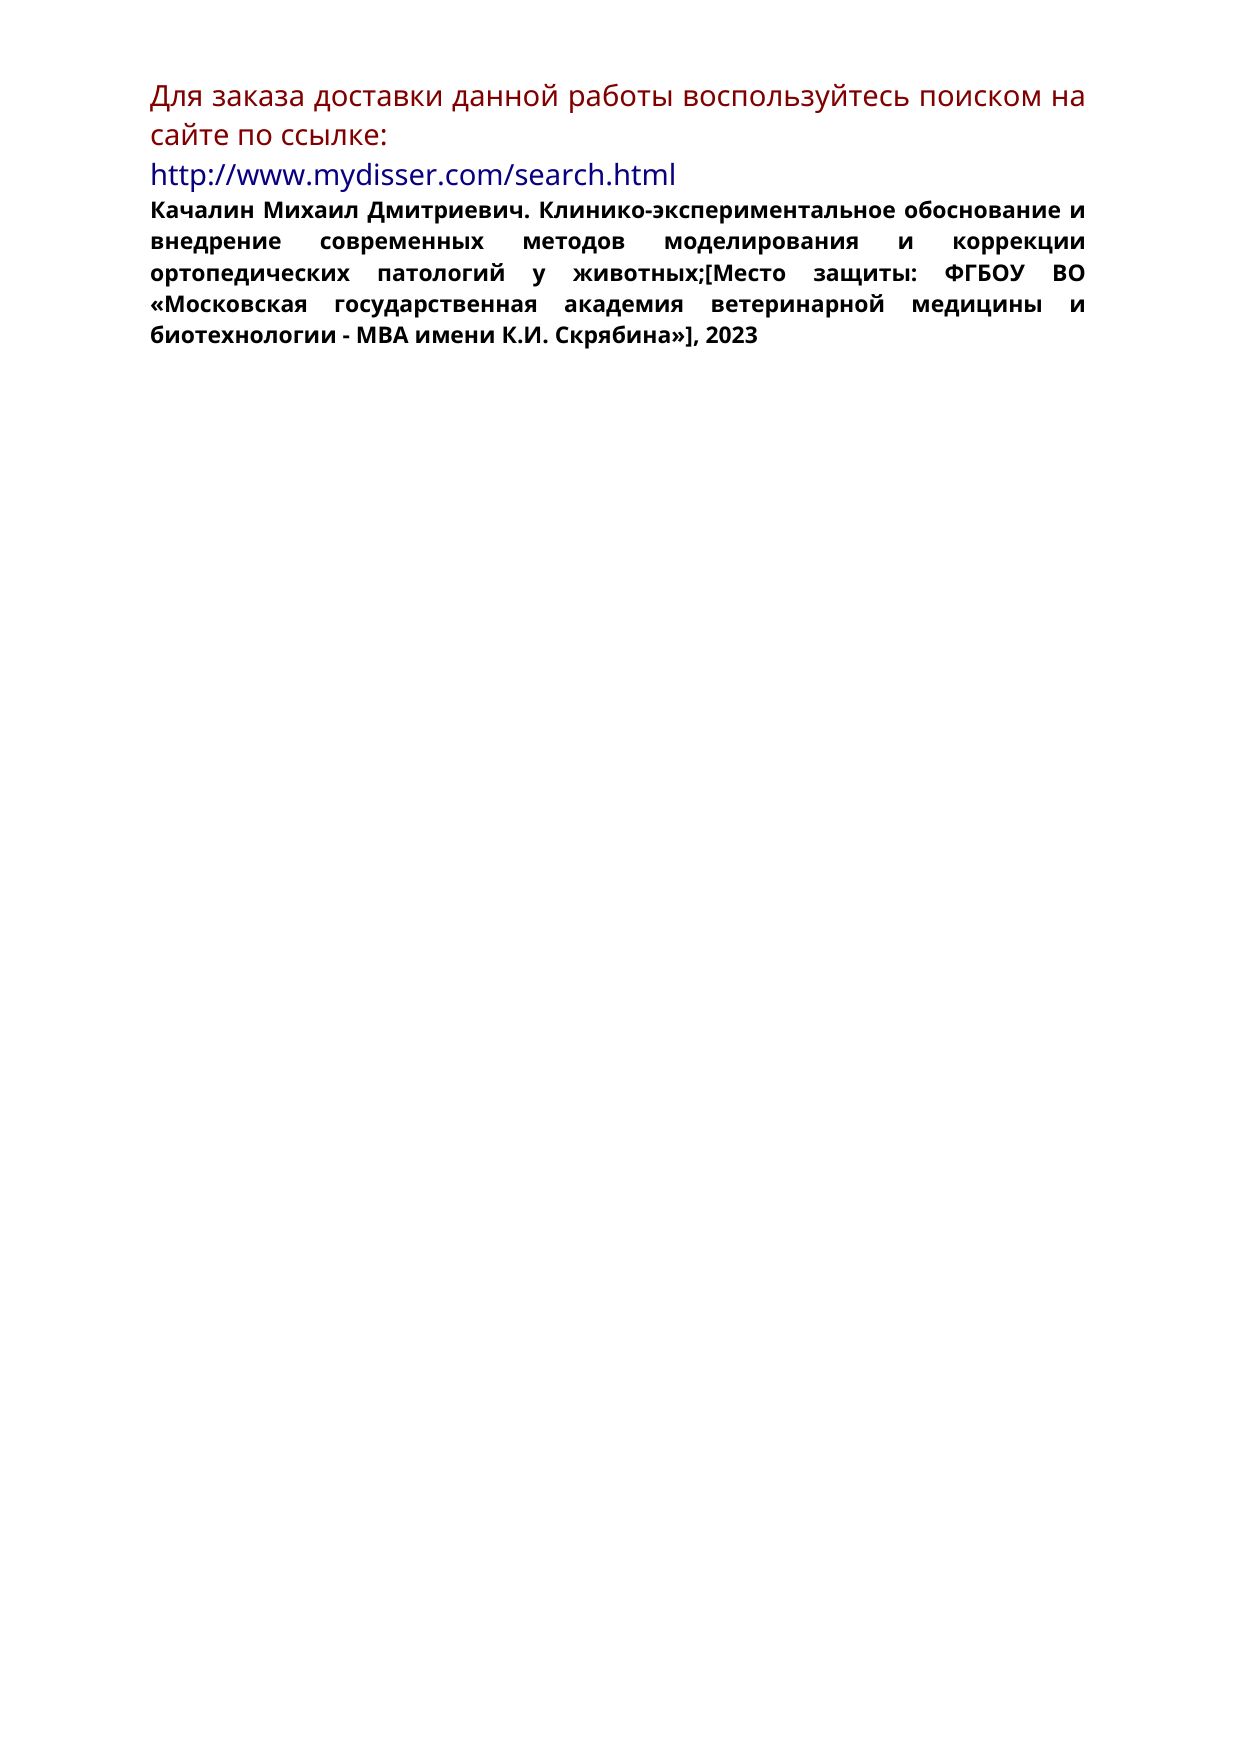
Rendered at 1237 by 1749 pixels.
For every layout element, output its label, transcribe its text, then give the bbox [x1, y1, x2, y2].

text Качалин Михаил Дмитриевич. Клинико-экспериментальное обоснование и внедрение современных методов моделирования и коррекции ортопедических патологий у животных;[Место защиты: ФГБОУ ВО «Московская государственная академия ветеринарной медицины и биотехнологии - МВА имени К.И. Скрябина»], 2023 [150, 194, 1086, 350]
